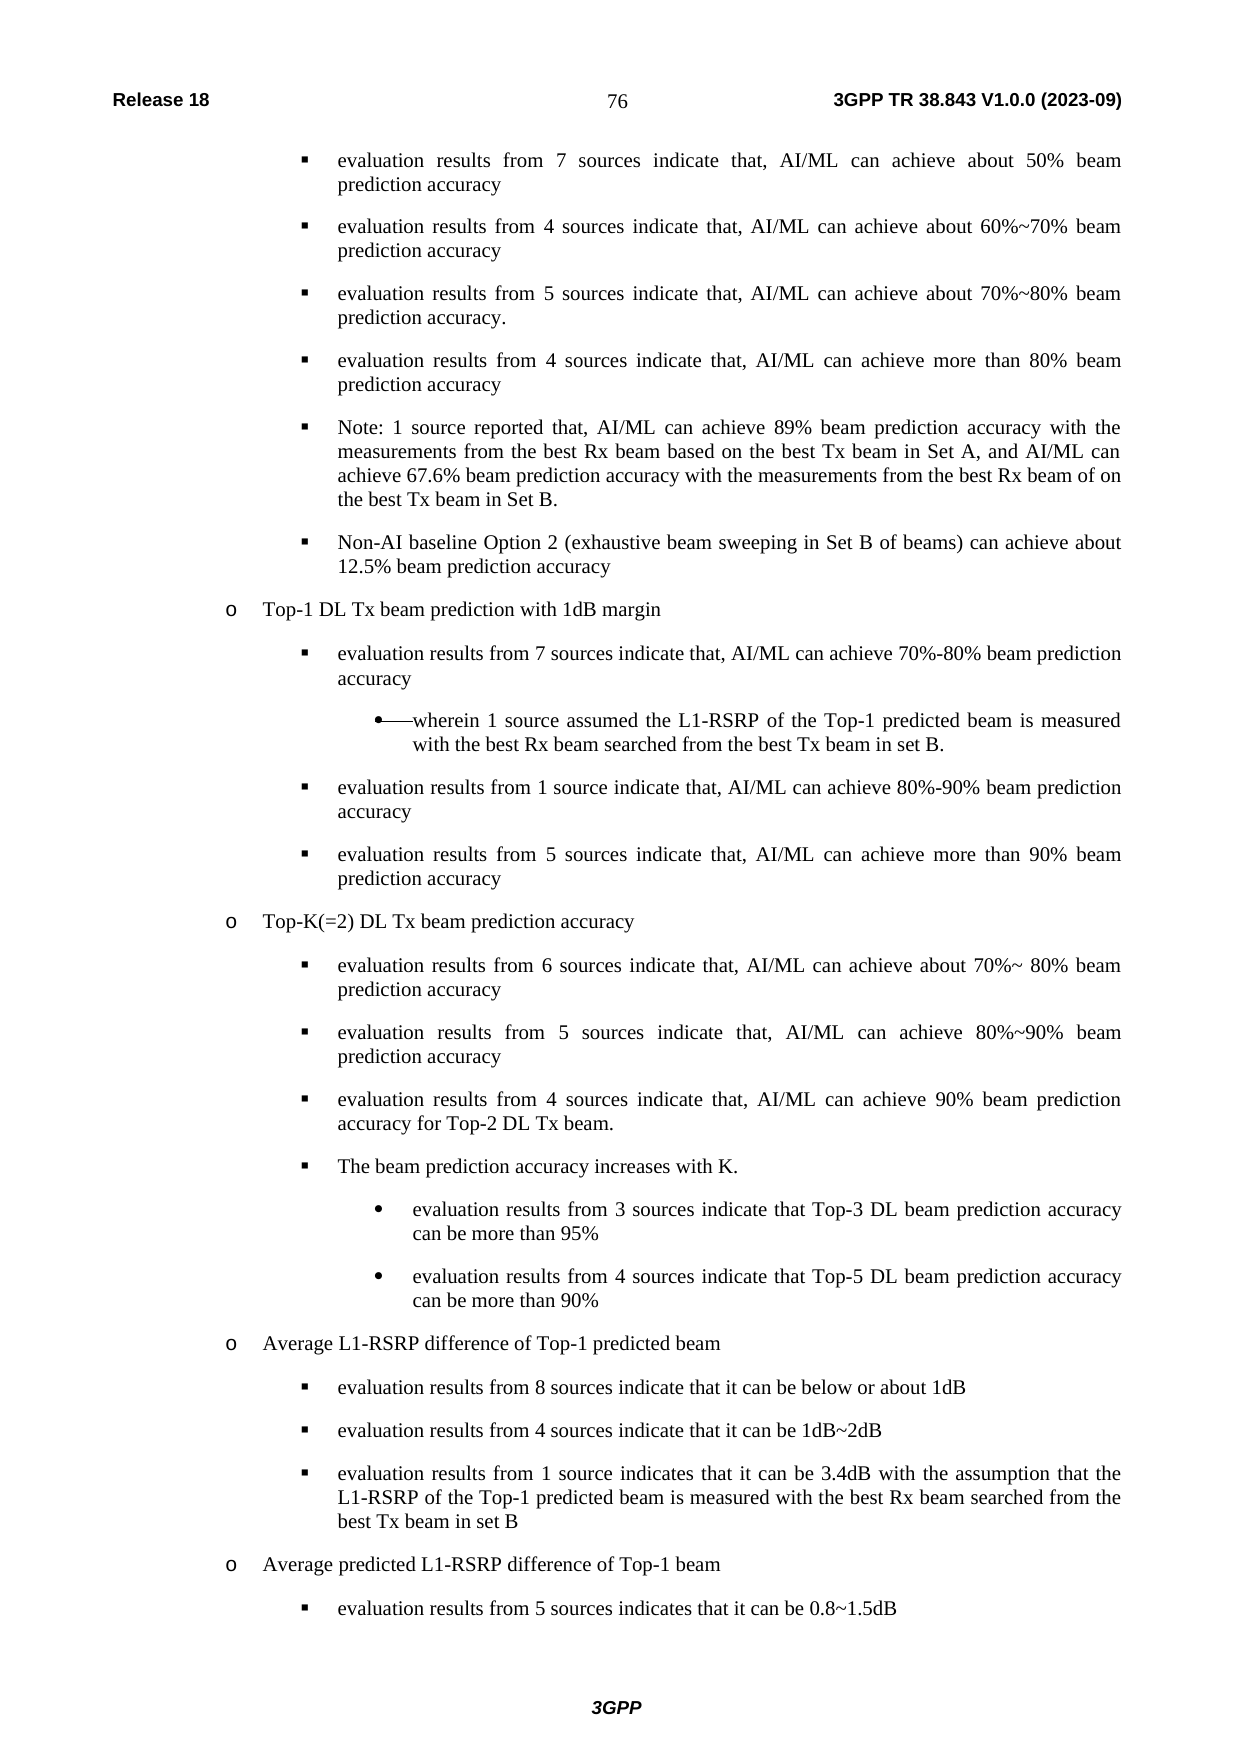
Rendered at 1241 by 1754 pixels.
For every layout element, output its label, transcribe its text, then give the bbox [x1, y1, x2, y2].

list Average predicted L1-RSRP difference of Top-1 beam [225, 1552, 1122, 1577]
list Non-AI baseline Option 2 (exhaustive beam sweeping in Set B of beams) can achieve about 12.5% beam prediction accuracy [300, 530, 1122, 578]
list evaluation results from 1 source indicate that, AI/ML can achieve 80%-90% beam prediction accuracy [300, 775, 1122, 823]
list wherein 1 source assumed the L1-RSRP of the Top-1 predicted beam is measured with the best Rx beam searched from the best Tx beam in set B. [375, 708, 1122, 756]
list evaluation results from 4 sources indicate that, AI/ML can achieve more than 80% beam prediction accuracy [300, 348, 1122, 396]
list The beam prediction accuracy increases with K. [300, 1154, 1122, 1178]
list evaluation results from 3 sources indicate that Top-3 DL beam prediction accuracy can be more than 95% [375, 1197, 1122, 1245]
list evaluation results from 5 sources indicate that, AI/ML can achieve 80%~90% beam prediction accuracy [300, 1020, 1122, 1068]
list evaluation results from 8 sources indicate that it can be below or about 1dB [300, 1375, 1122, 1399]
list Note: 1 source reported that, AI/ML can achieve 89% beam prediction accuracy with the measurements from the best Rx beam based on the best Tx beam in Set A, and AI/ML can achieve 67.6% beam prediction accuracy with the measurements from the best Rx beam of on the best Tx beam in Set B. [300, 415, 1122, 511]
list evaluation results from 5 sources indicates that it can be 0.8~1.5dB [300, 1596, 1122, 1620]
list Top-1 DL Tx beam prediction with 1dB margin [225, 597, 1122, 623]
list evaluation results from 5 sources indicate that, AI/ML can achieve about 70%~80% beam prediction accuracy. [300, 281, 1122, 329]
list evaluation results from 7 sources indicate that, AI/ML can achieve about 50% beam prediction accuracy [300, 147, 1122, 196]
list evaluation results from 4 sources indicate that, AI/ML can achieve 90% beam prediction accuracy for Top-2 DL Tx beam. [300, 1087, 1122, 1135]
list evaluation results from 4 sources indicate that Top-5 DL beam prediction accuracy can be more than 90% [375, 1264, 1122, 1312]
list evaluation results from 6 sources indicate that, AI/ML can achieve about 70%~ 80% beam prediction accuracy [300, 953, 1122, 1001]
list evaluation results from 4 sources indicate that it can be 1dB~2dB [300, 1418, 1122, 1442]
list Top-K(=2) DL Tx beam prediction accuracy [225, 909, 1122, 934]
list evaluation results from 5 sources indicate that, AI/ML can achieve more than 90% beam prediction accuracy [300, 842, 1122, 890]
list Average L1-RSRP difference of Top-1 predicted beam [225, 1331, 1122, 1356]
list evaluation results from 4 sources indicate that, AI/ML can achieve about 60%~70% beam prediction accuracy [300, 214, 1122, 262]
list evaluation results from 7 sources indicate that, AI/ML can achieve 70%-80% beam prediction accuracy [300, 641, 1122, 689]
list evaluation results from 1 source indicates that it can be 3.4dB with the assumption that the L1-RSRP of the Top-1 predicted beam is measured with the best Rx beam searched from the best Tx beam in set B [300, 1461, 1122, 1533]
